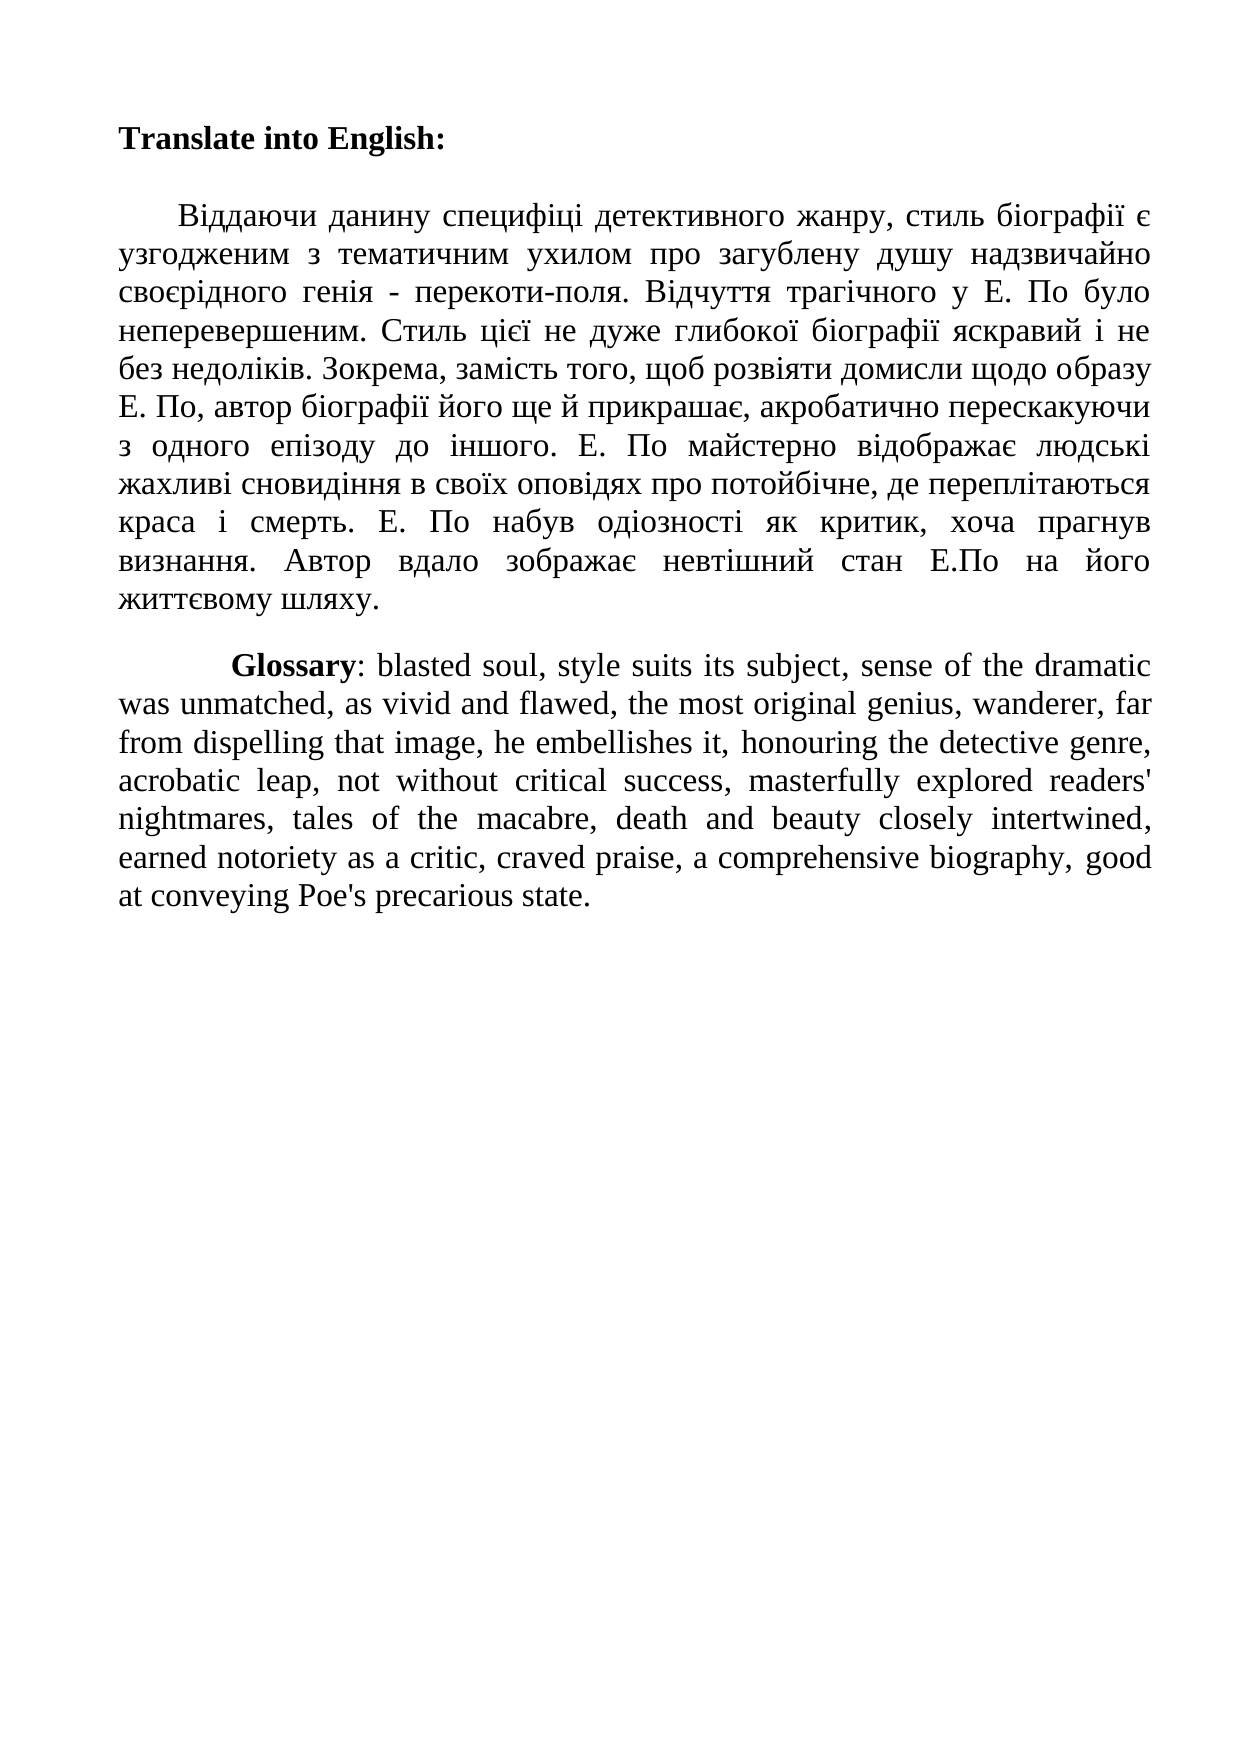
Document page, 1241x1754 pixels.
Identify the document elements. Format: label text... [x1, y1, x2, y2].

text Віддаючи данину специфіці детективного жанру, стиль біографії є узгодженим з тематичним ухилом про загублену душу надзвичайно своєрідного генія - перекоти-поля. Відчуття трагічного у Е. По було неперевершеним. Стиль цієї не дуже глибокої біографії яскравий і не без недоліків. Зокрема, замість того, щоб розвіяти домисли щодо образу Е. По, автор біографії його ще й прикрашає, акробатично перескакуючи з одного епізоду до іншого. Е. По майстерно відображає людські жахливі сновидіння в своїх оповідях про потойбічне, де переплітаються краса і смерть. Е. По набув одіозності як критик, хоча прагнув визнання. Автор вдало зображає невтішний стан Е.По на його життєвому шляху. [118, 195, 1152, 616]
text Glossary: blasted soul, style suits its subject, sense of the dramatic was unmatched, as vivid and flawed, the most original genius, wanderer, far from dispelling that image, he embellishes it, honouring the detective genre, acrobatic leap, not without critical success, masterfully explored readers' nightmares, tales of the macabre, death and beauty closely intertwined, earned notoriety as a critic, craved praise, a comprehensive biography, good at conveying Poe's precarious state. [118, 645, 1152, 913]
text Translate into English: [118, 118, 1152, 156]
